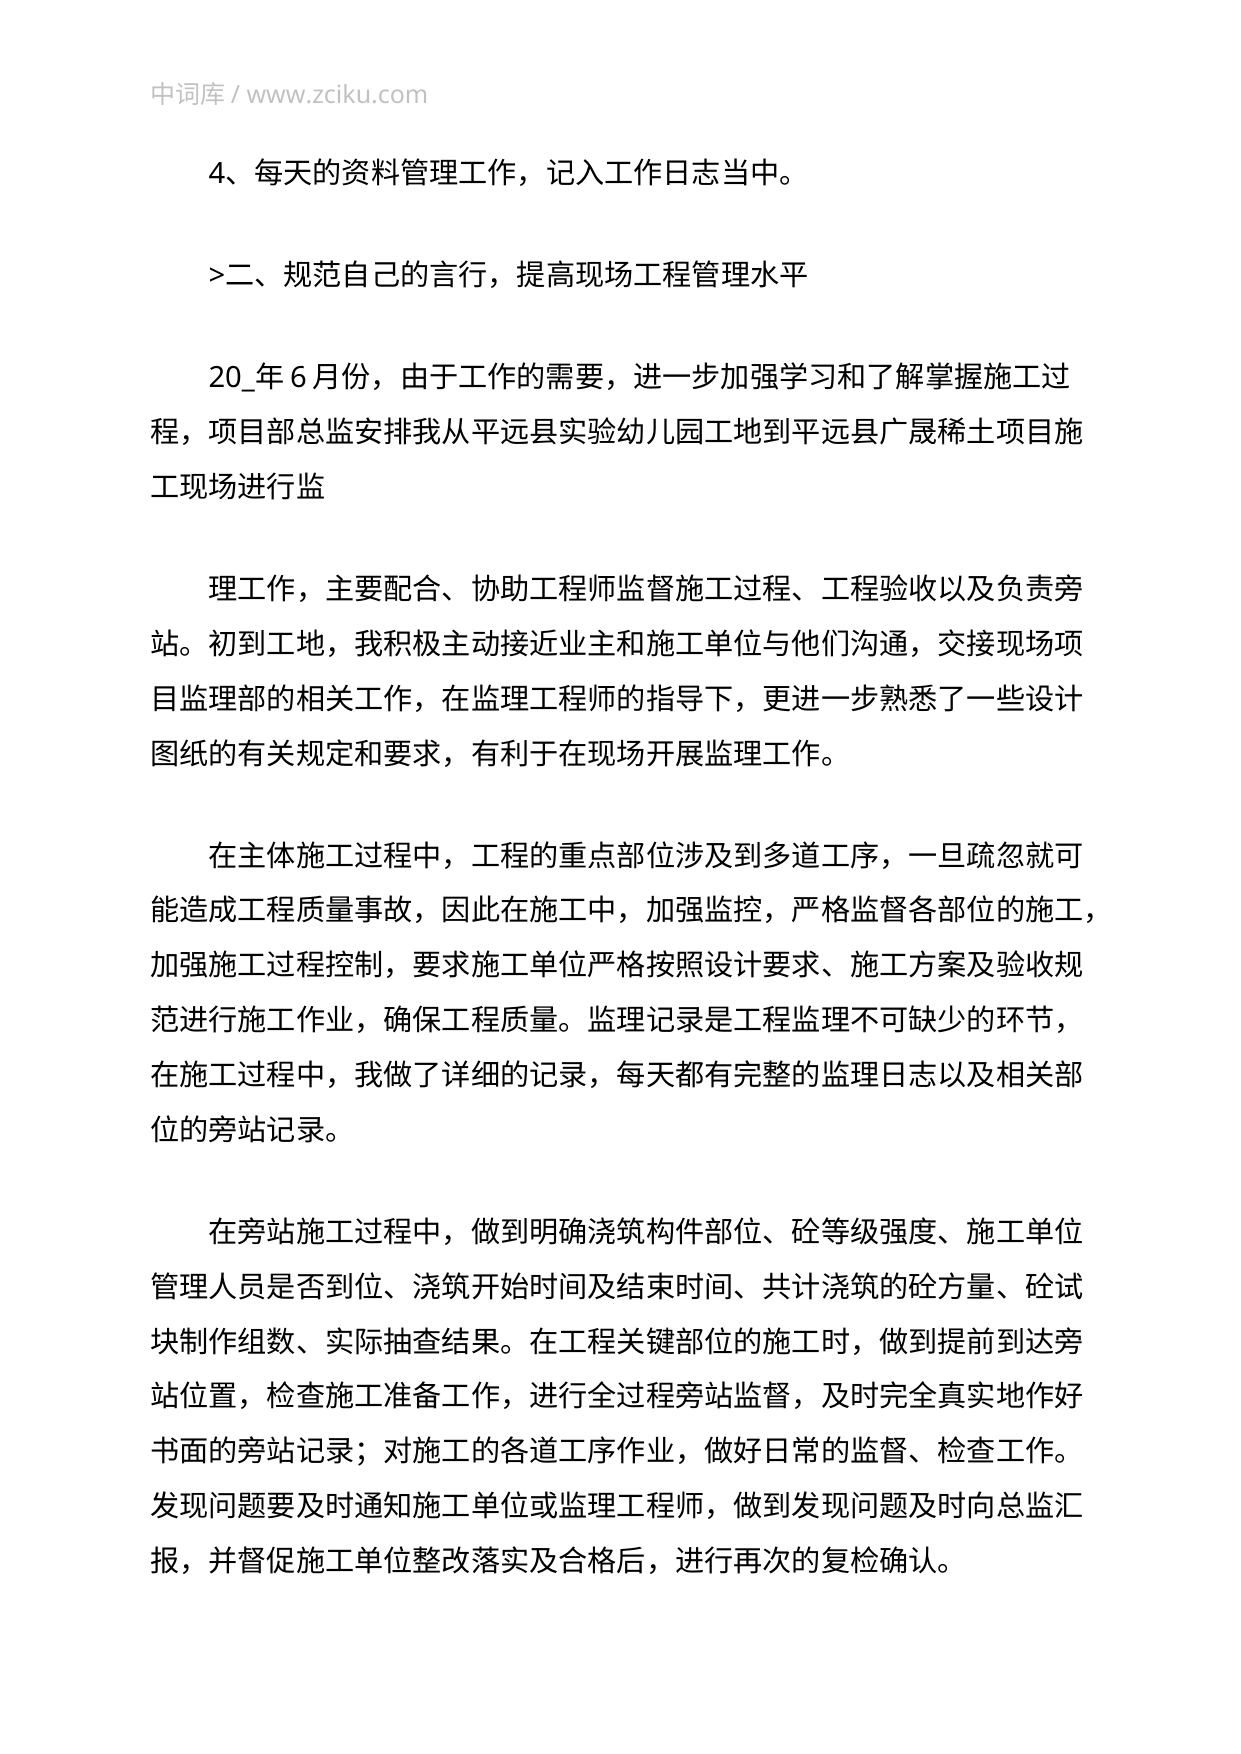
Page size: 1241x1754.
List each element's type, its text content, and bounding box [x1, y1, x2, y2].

text 4、每天的资料管理工作，记入工作日志当中。 [150, 150, 1090, 192]
text 在主体施工过程中，工程的重点部位涉及到多道工序，一旦疏忽就可能造成工程质量事故，因此在施工中，加强监控，严格监督各部位的施工，加强施工过程控制，要求施工单位严格按照设计要求、施工方案及验收规范进行施工作业，确保工程质量。监理记录是工程监理不可缺少的环节，在施工过程中，我做了详细的记录，每天都有完整的监理日志以及相关部位的旁站记录。 [150, 832, 1090, 1149]
text 20_年6月份，由于工作的需要，进一步加强学习和了解掌握施工过程，项目部总监安排我从平远县实验幼儿园工地到平远县广晟稀土项目施工现场进行监 [150, 354, 1090, 506]
text 在旁站施工过程中，做到明确浇筑构件部位、砼等级强度、施工单位管理人员是否到位、浇筑开始时间及结束时间、共计浇筑的砼方量、砼试块制作组数、实际抽查结果。在工程关键部位的施工时，做到提前到达旁站位置，检查施工准备工作，进行全过程旁站监督，及时完全真实地作好书面的旁站记录；对施工的各道工序作业，做好日常的监督、检查工作。发现问题要及时通知施工单位或监理工程师，做到发现问题及时向总监汇报，并督促施工单位整改落实及合格后，进行再次的复检确认。 [150, 1208, 1090, 1580]
text >二、规范自己的言行，提高现场工程管理水平 [150, 252, 1090, 294]
text 理工作，主要配合、协助工程师监督施工过程、工程验收以及负责旁站。初到工地，我积极主动接近业主和施工单位与他们沟通，交接现场项目监理部的相关工作，在监理工程师的指导下，更进一步熟悉了一些设计图纸的有关规定和要求，有利于在现场开展监理工作。 [150, 566, 1090, 773]
